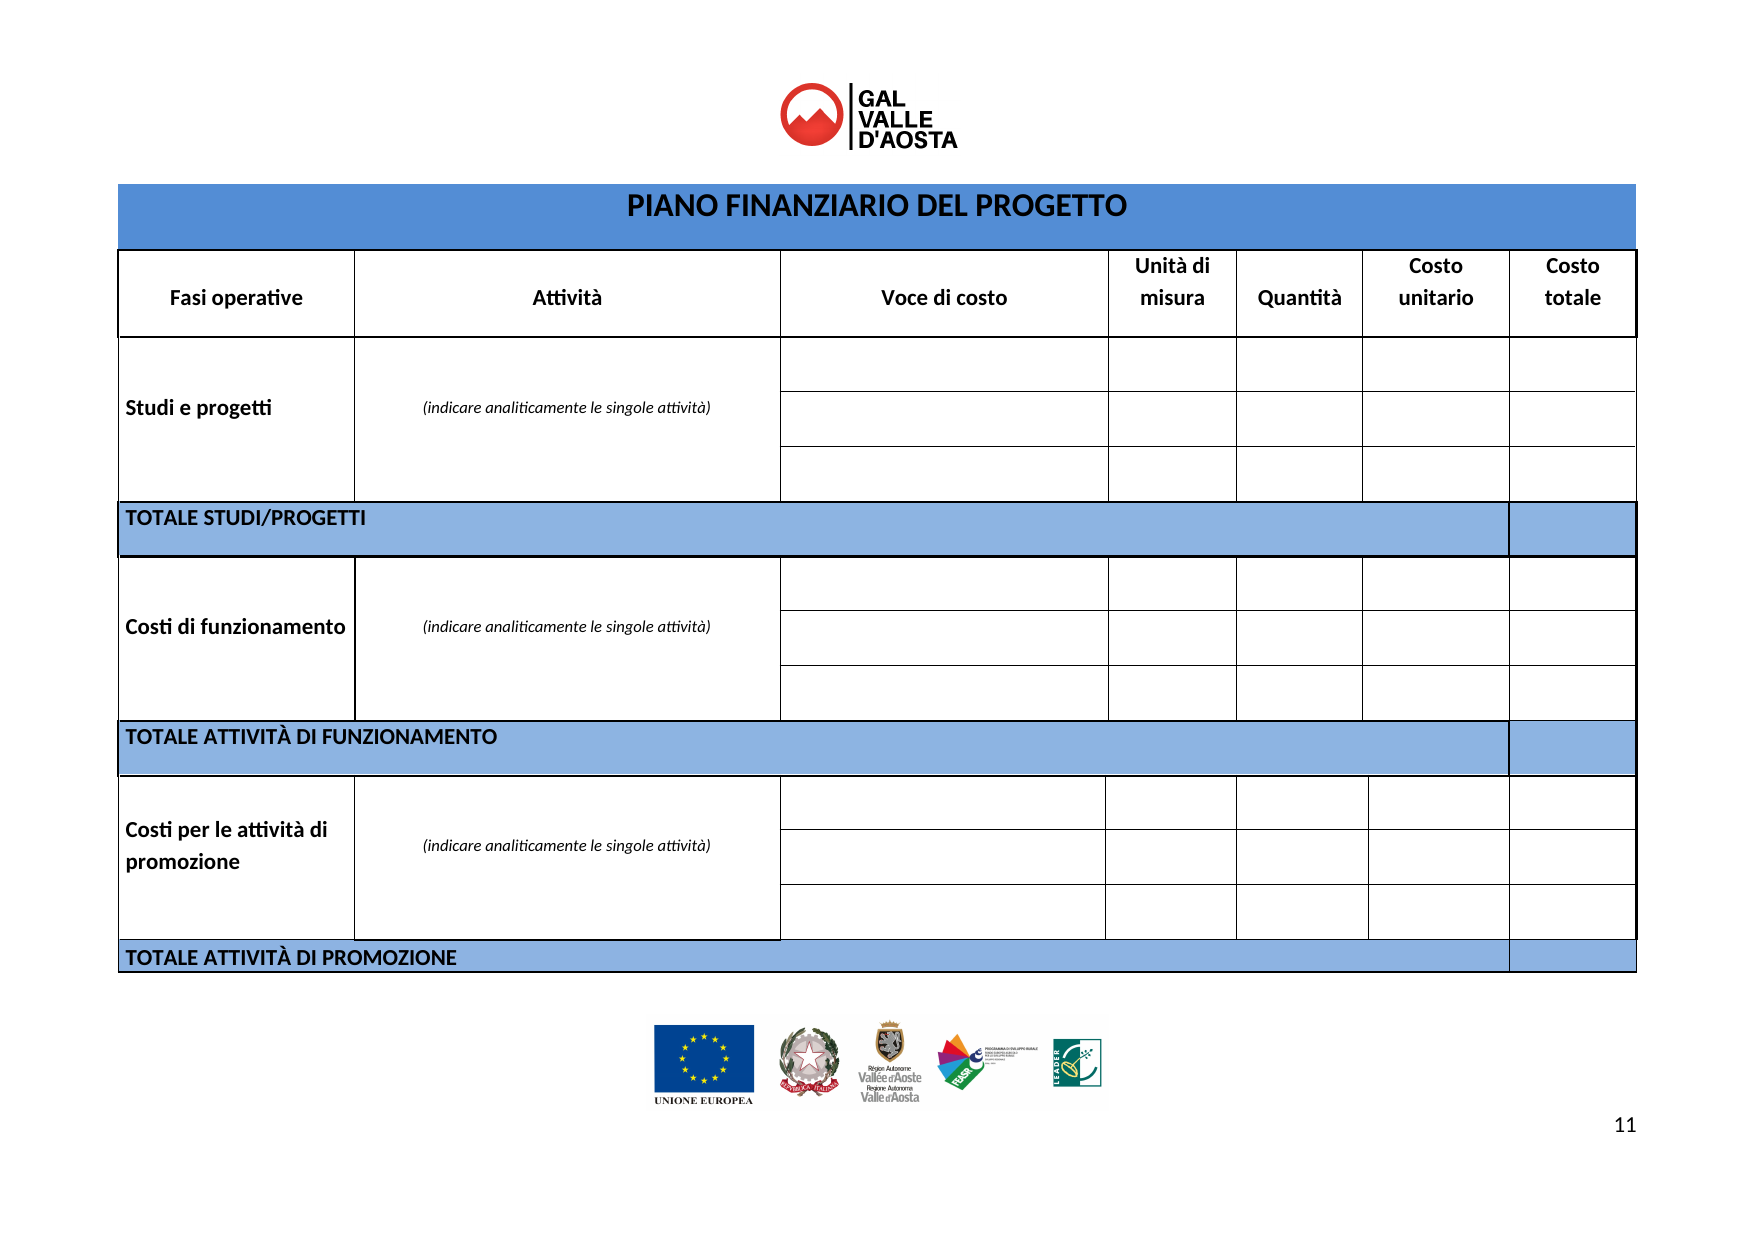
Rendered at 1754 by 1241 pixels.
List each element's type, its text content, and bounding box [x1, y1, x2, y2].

table_cell [1109, 447, 1236, 501]
table_cell [1237, 666, 1362, 720]
table_cell [1237, 830, 1368, 884]
table_cell [1106, 830, 1236, 884]
table_cell [1363, 666, 1509, 720]
table_cell TOTALE ATTIVITÀ DI FUNZIONAMENTO [119, 721, 1508, 774]
table_cell [1369, 830, 1509, 884]
table_cell Costi per le attività di promozione [119, 776, 354, 939]
table_cell [1510, 503, 1635, 555]
table_cell (indicare analiticamente le singole attività) [356, 558, 780, 720]
table_cell [781, 447, 1108, 501]
table_cell TOTALE ATTIVITÀ DI PROMOZIONE [119, 940, 1509, 971]
table_cell [1363, 611, 1509, 665]
table_cell [1510, 611, 1635, 665]
table_cell [1109, 392, 1236, 446]
table_cell [1510, 666, 1635, 720]
table_cell (indicare analiticamente le singole attività) [355, 777, 780, 939]
table_cell [1510, 777, 1635, 829]
table_cell Unità di misura [1109, 251, 1236, 336]
table_cell [1237, 885, 1368, 939]
table_cell [1363, 392, 1509, 446]
table_cell [1510, 391, 1636, 446]
table_cell Costo totale [1510, 251, 1635, 336]
table_cell Attività [355, 251, 780, 336]
table_cell [1363, 338, 1509, 391]
table_cell [781, 392, 1108, 446]
table_cell [1109, 611, 1236, 665]
table_cell TOTALE STUDI/PROGETTI [119, 502, 1508, 555]
table_cell [1510, 558, 1635, 610]
table_cell Fasi operative [119, 251, 354, 336]
table_cell [1363, 558, 1509, 610]
table_cell Costo unitario [1363, 251, 1509, 336]
table_cell [1237, 447, 1362, 501]
table_cell [1237, 777, 1368, 829]
table_cell [1510, 721, 1635, 774]
table_cell [781, 558, 1108, 610]
table_cell [781, 885, 1105, 939]
table_cell (indicare analiticamente le singole attività) [355, 338, 780, 501]
picture [646, 1014, 1109, 1111]
table_cell [781, 666, 1108, 720]
table_cell [1109, 666, 1236, 720]
table_cell [1510, 446, 1636, 501]
table_cell [1510, 940, 1636, 971]
picture [778, 73, 962, 156]
table_cell [1369, 777, 1509, 829]
table_cell [1510, 830, 1635, 884]
table_cell [1237, 611, 1362, 665]
table_cell [1109, 558, 1236, 610]
table_cell [1237, 338, 1362, 391]
table_cell [1363, 447, 1509, 501]
table_cell [781, 338, 1108, 391]
table_header PIANO FINANZIARIO DEL PROGETTO [118, 184, 1636, 249]
table_cell [1237, 392, 1362, 446]
table_cell [1237, 558, 1362, 610]
table_cell Studi e progetti [119, 337, 354, 501]
table_cell [1510, 885, 1635, 939]
table_cell [1369, 885, 1509, 939]
table_cell Quantità [1237, 251, 1362, 336]
table_cell [781, 830, 1105, 884]
table_cell [781, 611, 1108, 665]
table_cell [781, 777, 1105, 829]
table_cell [1109, 338, 1236, 391]
table_cell [1106, 777, 1236, 829]
table_cell [1510, 338, 1636, 391]
table_cell [1106, 885, 1236, 939]
table_cell Voce di costo [781, 251, 1108, 336]
table_cell Costi di funzionamento [119, 556, 354, 720]
